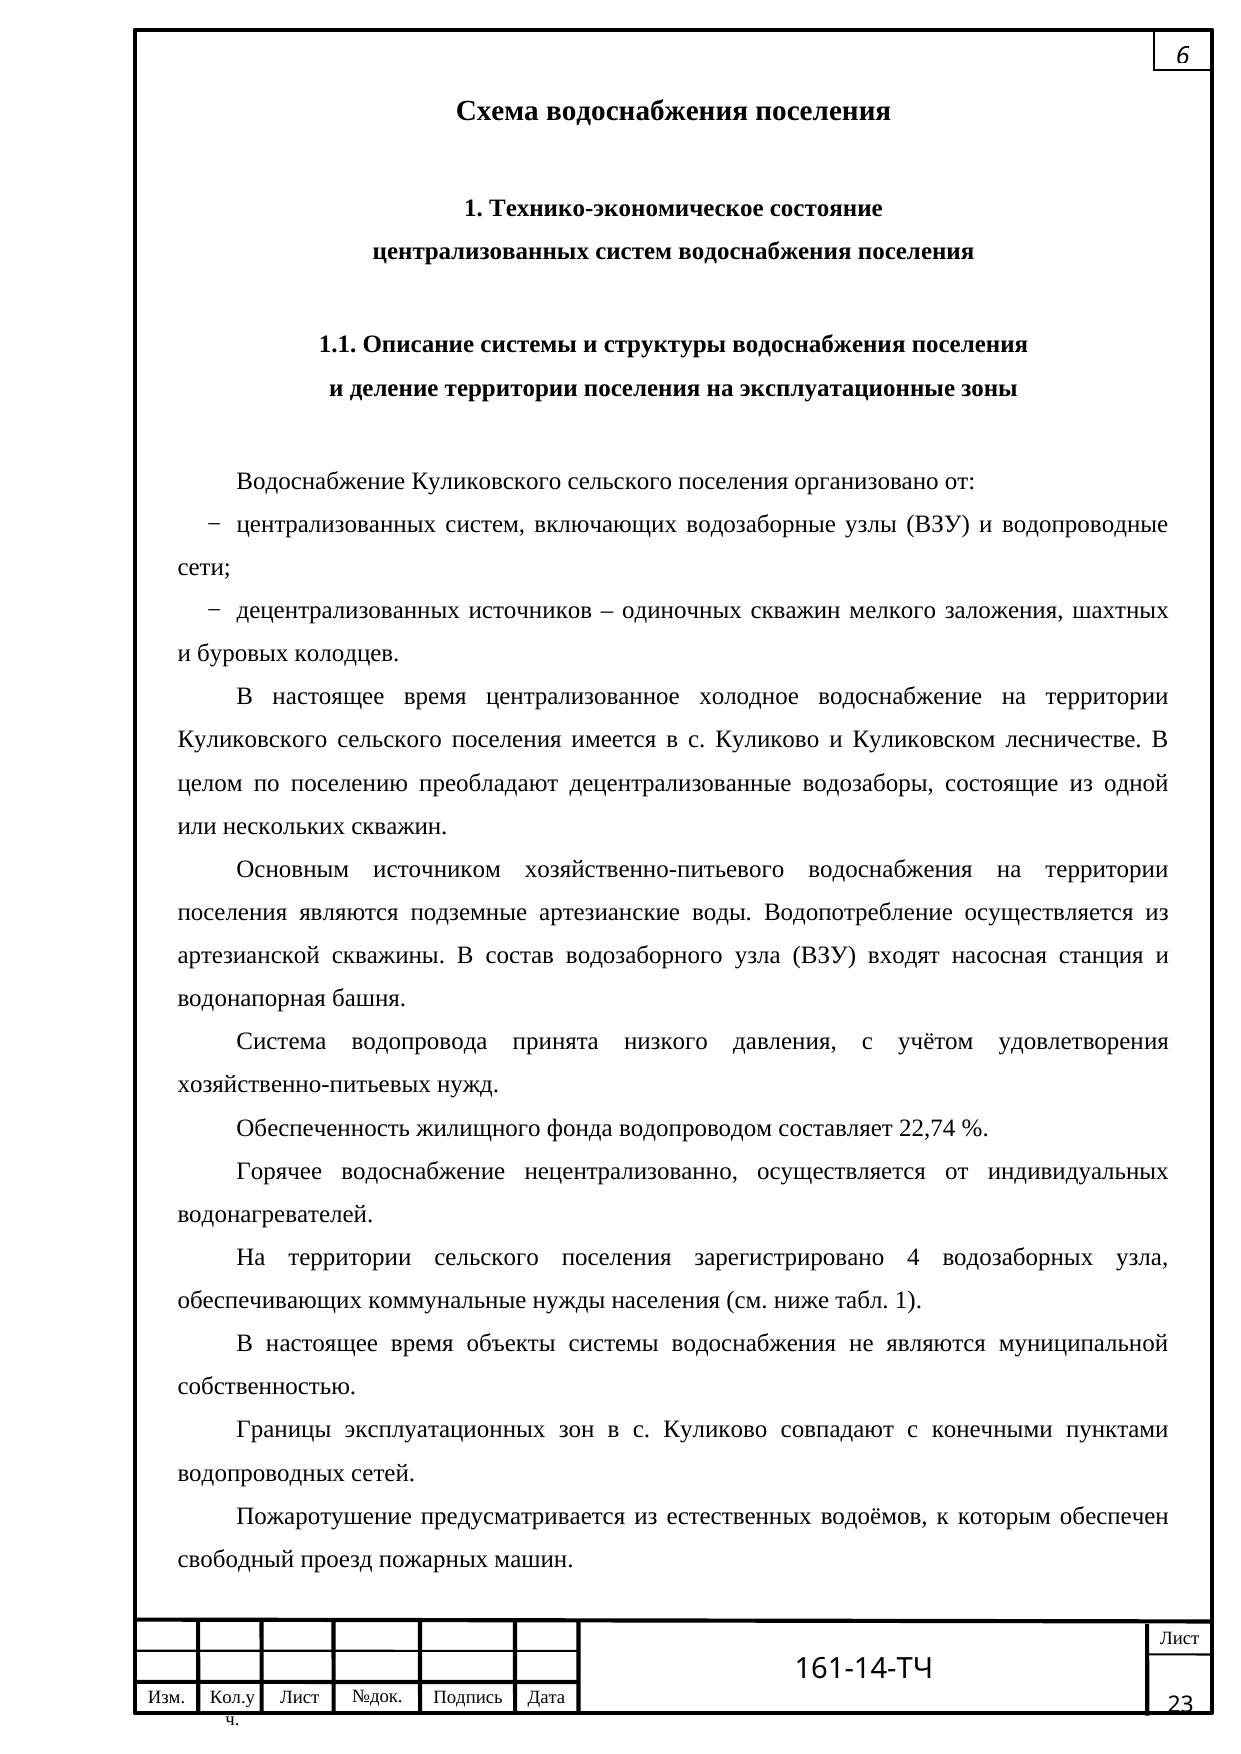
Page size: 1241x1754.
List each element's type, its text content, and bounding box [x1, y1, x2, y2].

text 1.1. Описание системы и структуры водоснабжения поселения и деление территории поселения на эксплуатационные зоны [177, 329, 1169, 401]
text Обеспеченность жилищного фонда водопроводом составляет 22,74 %. [177, 1113, 1169, 1141]
text В настоящее время централизованное холодное водоснабжение на территории Куликовского сельского поселения имеется в с. Куликово и Куликовском лесничестве. В целом по поселению преобладают децентрализованные водозаборы, состоящие из одной или нескольких скважин. [177, 681, 1169, 839]
text Границы эксплуатационных зон в с. Куликово совпадают с конечными пунктами водопроводных сетей. [177, 1414, 1169, 1486]
list централизованных систем, включающих водозаборные узлы (ВЗУ) и водопроводные сети; [177, 509, 1169, 581]
text Схема водоснабжения поселения [177, 93, 1169, 126]
text В настоящее время объекты системы водоснабжения не являются муниципальной собственностью. [177, 1328, 1169, 1400]
text На территории сельского поселения зарегистрировано 4 водозаборных узла, обеспечивающих коммунальные нужды населения (см. ниже табл. 1). [177, 1242, 1169, 1314]
text Горячее водоснабжение нецентрализованно, осуществляется от индивидуальных водонагревателей. [177, 1156, 1169, 1228]
list децентрализованных источников – одиночных скважин мелкого заложения, шахтных и буровых колодцев. [177, 595, 1169, 667]
text Водоснабжение Куликовского сельского поселения организовано от: [177, 466, 1169, 494]
text Основным источником хозяйственно-питьевого водоснабжения на территории поселения являются подземные артезианские воды. Водопотребление осуществляется из артезианской скважины. В состав водозаборного узла (ВЗУ) входят насосная станция и водонапорная башня. [177, 854, 1169, 1012]
text Система водопровода принята низкого давления, с учётом удовлетворения хозяйственно-питьевых нужд. [177, 1026, 1169, 1098]
text Пожаротушение предусматривается из естественных водоёмов, к которым обеспечен свободный проезд пожарных машин. [177, 1501, 1169, 1573]
text 1. Технико-экономическое состояние централизованных систем водоснабжения поселения [177, 193, 1169, 265]
